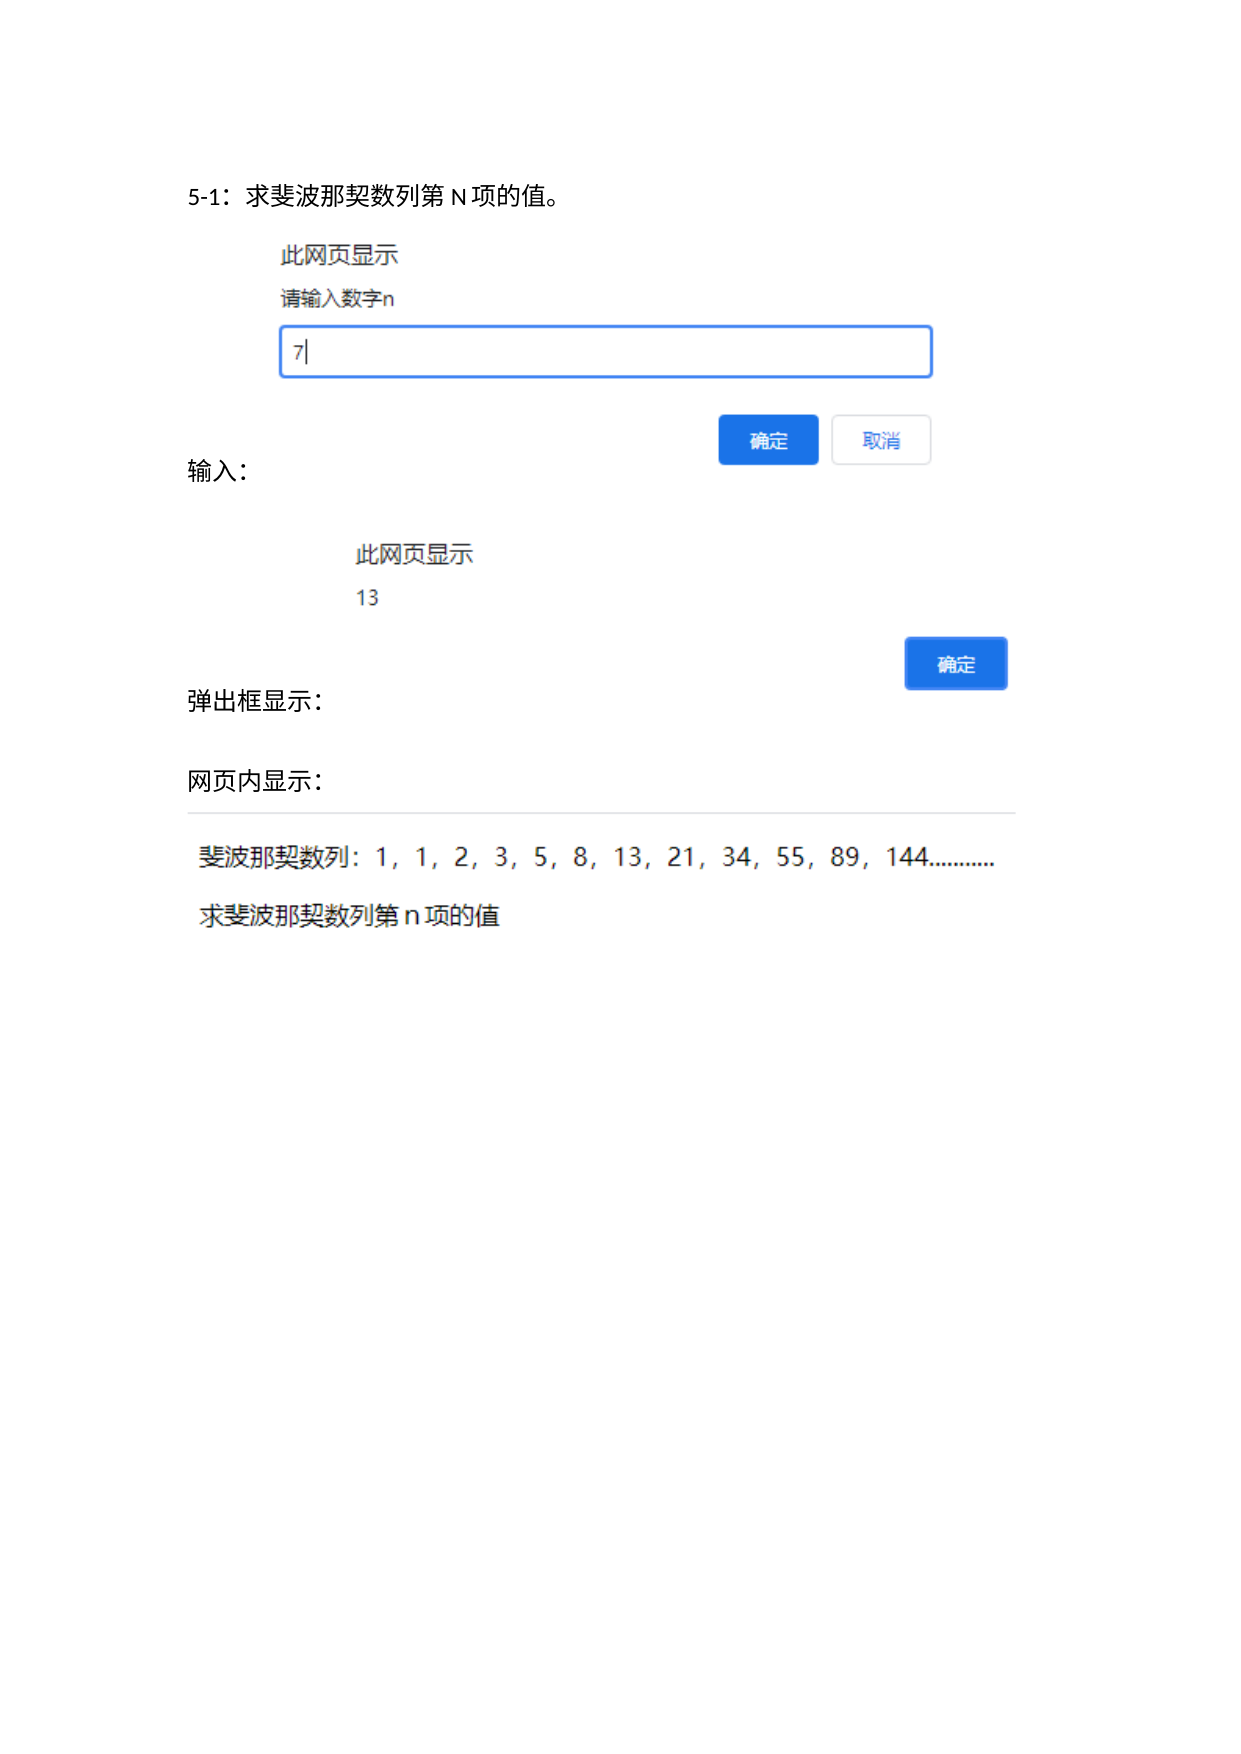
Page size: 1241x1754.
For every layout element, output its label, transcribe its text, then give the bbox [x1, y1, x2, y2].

text 5-1：求斐波那契数列第N项的值。 [187, 162, 1053, 227]
picture [337, 519, 1016, 711]
picture [262, 227, 949, 481]
picture [187, 812, 1016, 953]
